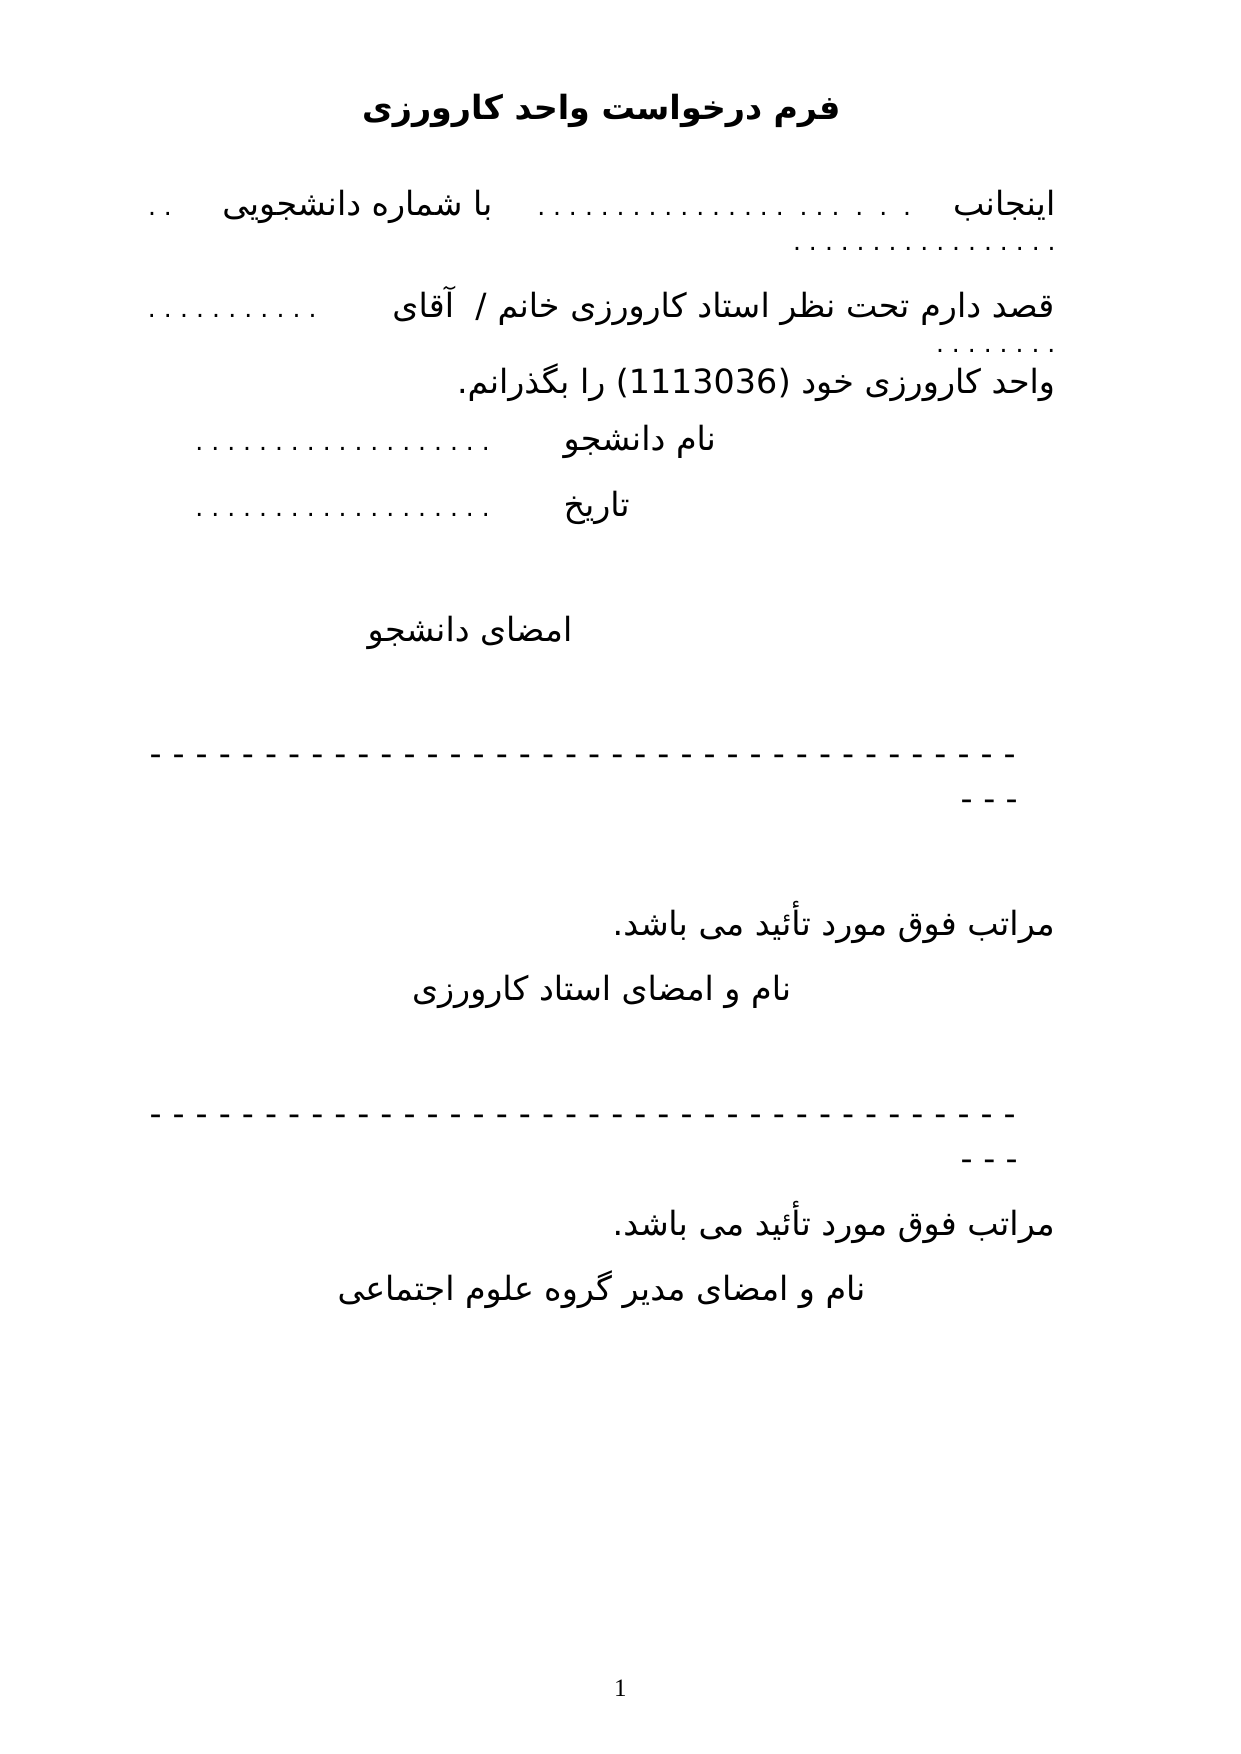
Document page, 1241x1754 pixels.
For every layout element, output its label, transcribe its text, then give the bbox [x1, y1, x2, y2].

list قصد دارم تحت نظر استاد کارورزی خانم / آقای . . . . . . . . . . . . . . . . . . . [148, 286, 1055, 358]
list فرم درخواست واحد کارورزی [148, 89, 1055, 127]
list واحد کارورزی خود (1113036) را بگذرانم. [148, 363, 1055, 402]
list نام و امضای مدیر گروه علوم اجتماعی [148, 1270, 1055, 1309]
list تاریخ . . . . . . . . . . . . . . . . . . . [148, 485, 1055, 524]
list نام و امضای استاد کارورزی [148, 970, 1055, 1008]
list - - - - - - - - - - - - - - - - - - - - - - - - - - - - - - - - - - - - - - - - - [148, 735, 1018, 818]
list اینجانب . . . . . . . . . . . . . . . . . . . . . . با شماره دانشجویی . . . . . . . . . . . . . . . . . . . [148, 184, 1055, 257]
list مراتب فوق مورد تأئید می باشد. [148, 904, 1055, 943]
list امضای دانشجو [148, 610, 830, 649]
list نام دانشجو . . . . . . . . . . . . . . . . . . . [148, 420, 1055, 459]
list مراتب فوق مورد تأئید می باشد. [148, 1204, 1055, 1243]
list - - - - - - - - - - - - - - - - - - - - - - - - - - - - - - - - - - - - - - - - - [148, 1094, 1018, 1178]
